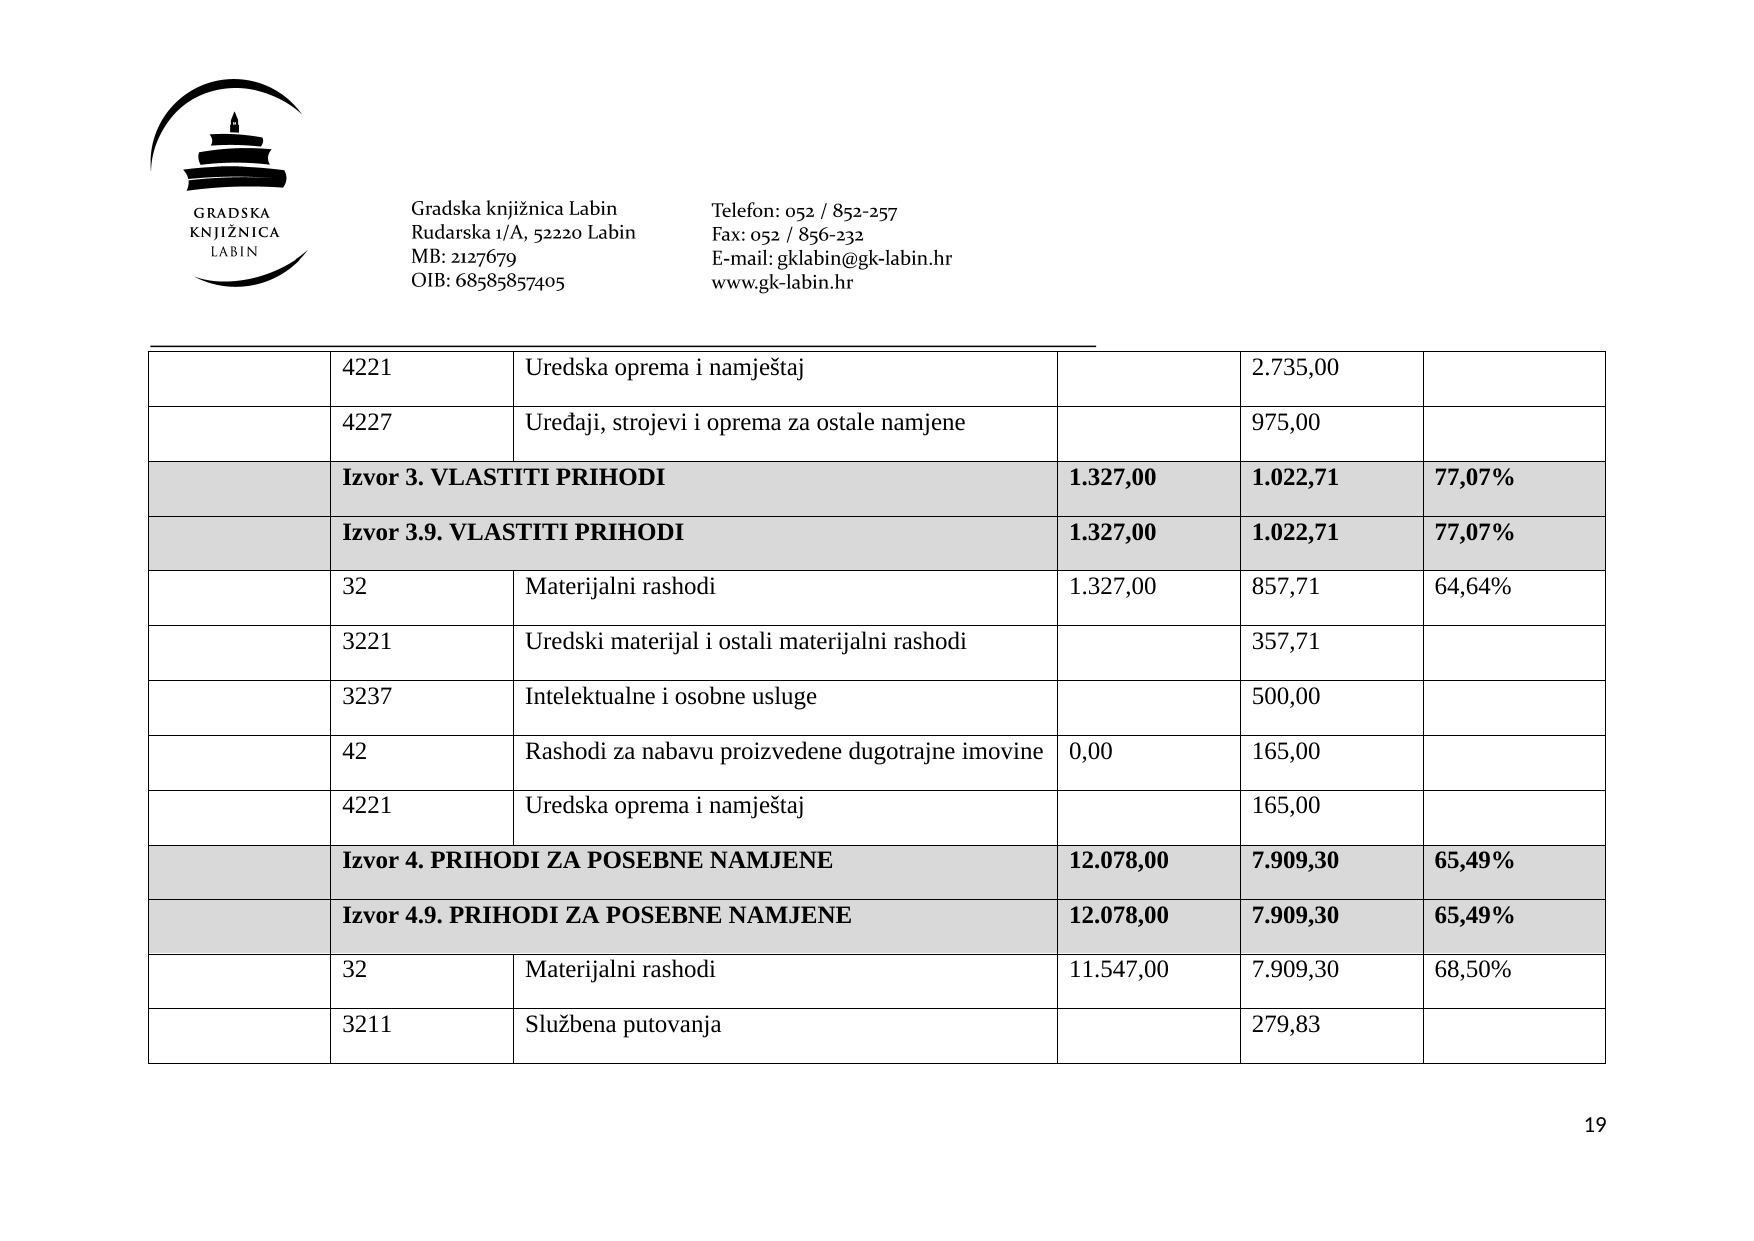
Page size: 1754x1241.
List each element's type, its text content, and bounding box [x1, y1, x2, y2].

table_cell Službena putovanja [514, 1009, 1057, 1063]
table_cell 65,49% [1424, 846, 1605, 899]
table_cell [149, 791, 330, 844]
table_cell [149, 626, 330, 680]
table_cell [149, 517, 330, 570]
table_cell 64,64% [1424, 571, 1605, 625]
table_cell [1424, 407, 1605, 461]
table_cell 3211 [331, 1009, 513, 1063]
table_cell Izvor 4. PRIHODI ZA POSEBNE NAMJENE [331, 846, 1057, 899]
table_cell Materijalni rashodi [514, 955, 1057, 1008]
table_cell [149, 681, 330, 735]
table_cell [1058, 352, 1240, 406]
table_cell 0,00 [1058, 736, 1240, 789]
picture [147, 73, 1099, 351]
table_cell 1.327,00 [1058, 517, 1240, 570]
table_cell [1058, 1009, 1240, 1063]
table_cell 4227 [331, 407, 513, 461]
table_cell [1424, 681, 1605, 735]
table_cell [1424, 626, 1605, 680]
table_cell 65,49% [1424, 900, 1605, 953]
table_cell 1.327,00 [1058, 571, 1240, 625]
table_cell 7.909,30 [1241, 955, 1423, 1008]
table_cell [149, 352, 330, 406]
table_cell 357,71 [1241, 626, 1423, 680]
table_cell 3221 [331, 626, 513, 680]
table_cell Rashodi za nabavu proizvedene dugotrajne imovine [514, 736, 1057, 789]
table_cell 500,00 [1241, 681, 1423, 735]
table_cell 77,07% [1424, 517, 1605, 570]
table_cell [1424, 352, 1605, 406]
table_cell 975,00 [1241, 407, 1423, 461]
table_cell 32 [331, 955, 513, 1008]
table_cell Izvor 4.9. PRIHODI ZA POSEBNE NAMJENE [331, 900, 1057, 953]
table_cell [149, 736, 330, 789]
table_cell 32 [331, 571, 513, 625]
table_cell 3237 [331, 681, 513, 735]
table_cell Uredska oprema i namještaj [514, 791, 1057, 844]
table_cell 1.327,00 [1058, 462, 1240, 516]
table_cell [149, 1009, 330, 1063]
table_cell [1424, 736, 1605, 789]
table_cell 165,00 [1241, 791, 1423, 844]
table_cell 11.547,00 [1058, 955, 1240, 1008]
table_cell 4221 [331, 352, 513, 406]
table_cell [1424, 791, 1605, 844]
table_cell 12.078,00 [1058, 846, 1240, 899]
table_cell [1058, 791, 1240, 844]
table_cell [1058, 681, 1240, 735]
table_cell [149, 846, 330, 899]
table_cell [1424, 1009, 1605, 1063]
table_cell Uredska oprema i namještaj [514, 352, 1057, 406]
table_cell Uređaji, strojevi i oprema za ostale namjene [514, 407, 1057, 461]
table_cell 165,00 [1241, 736, 1423, 789]
table_cell 1.022,71 [1241, 462, 1423, 516]
table_cell Materijalni rashodi [514, 571, 1057, 625]
table_cell 2.735,00 [1241, 352, 1423, 406]
table_cell 1.022,71 [1241, 517, 1423, 570]
table_cell 42 [331, 736, 513, 789]
table_cell 857,71 [1241, 571, 1423, 625]
table_cell [149, 407, 330, 461]
table_cell [149, 955, 330, 1008]
table_cell 12.078,00 [1058, 900, 1240, 953]
table_cell [149, 462, 330, 516]
table_cell [149, 571, 330, 625]
table_cell [149, 900, 330, 953]
table_cell Uredski materijal i ostali materijalni rashodi [514, 626, 1057, 680]
table_cell [1058, 626, 1240, 680]
table_cell [1058, 407, 1240, 461]
table_cell 279,83 [1241, 1009, 1423, 1063]
table_cell Izvor 3. VLASTITI PRIHODI [331, 462, 1057, 516]
table_cell Intelektualne i osobne usluge [514, 681, 1057, 735]
table_cell 7.909,30 [1241, 900, 1423, 953]
table_cell 68,50% [1424, 955, 1605, 1008]
table_cell 4221 [331, 791, 513, 844]
table_cell 7.909,30 [1241, 846, 1423, 899]
table_cell Izvor 3.9. VLASTITI PRIHODI [331, 517, 1057, 570]
table_cell 77,07% [1424, 462, 1605, 516]
